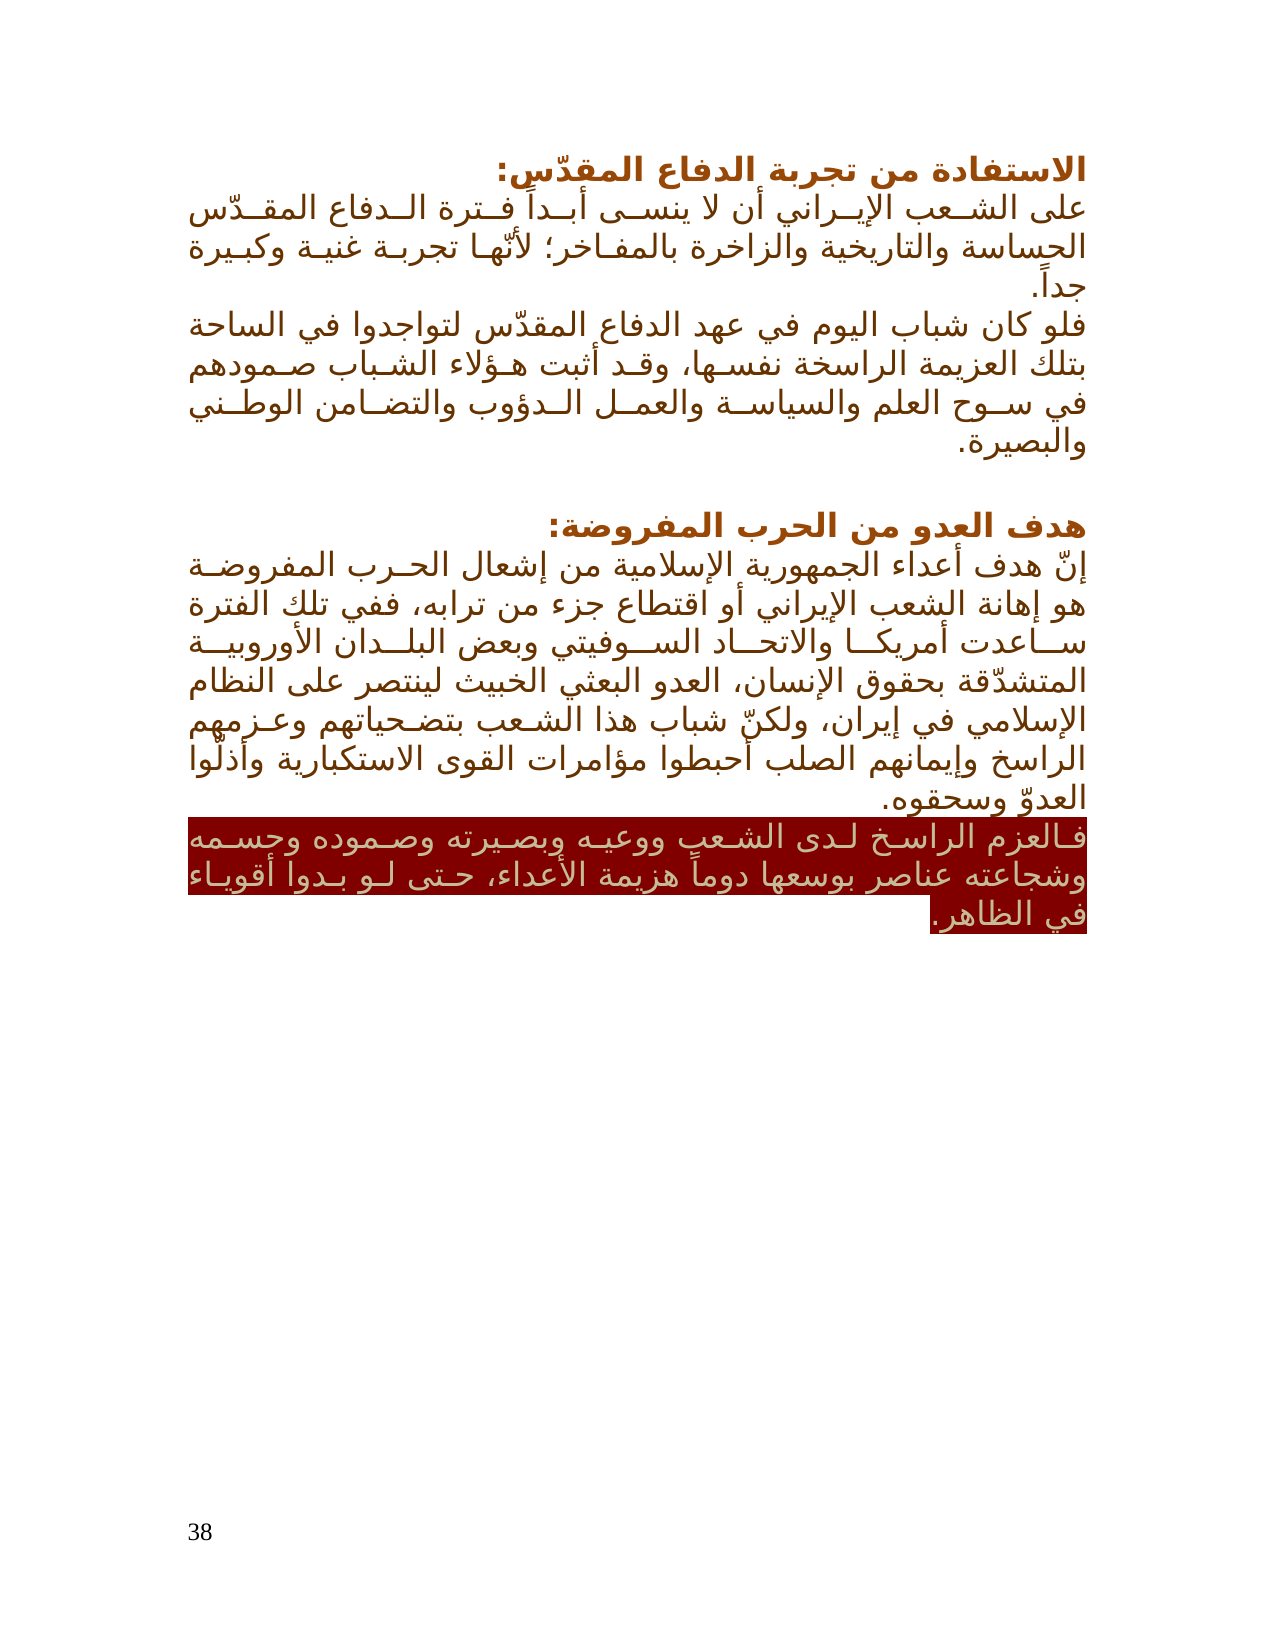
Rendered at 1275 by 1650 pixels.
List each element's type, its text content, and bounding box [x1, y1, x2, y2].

text فلو كان شباب اليوم في عهد الدفاع المقدّس لتواجدوا في الساحة بتلك العزيمة الراسخة نفسها، وقد أثبت هؤلاء الشباب صمودهم في سوح العلم والسياسة والعمل الدؤوب والتضامن الوطني والبصيرة. [187, 305, 1087, 461]
text هدف العدو من الحرب المفروضة: [187, 506, 1087, 545]
text الاستفادة من تجربة الدفاع المقدّس: [187, 150, 1087, 189]
text إنّ هدف أعداء الجمهورية الإسلامية من إشعال الحرب المفروضة هو إهانة الشعب الإيراني أو اقتطاع جزء من ترابه، ففي تلك الفترة ساعدت أمريكا والاتحاد السوفيتي وبعض البلدان الأوروبية المتشدّقة بحقوق الإنسان، العدو البعثي الخبيث لينتصر علی النظام الإسلامي في إيران، ولكنّ شباب هذا الشعب بتضحياتهم وعزمهم الراسخ وإيمانهم الصلب أحبطوا مؤامرات القوی الاستكبارية وأذلّوا العدوّ وسحقوه. [187, 545, 1087, 817]
text علی الشعب الإيراني أن لا ينسی أبداً فترة الدفاع المقدّس الحساسة والتاريخية والزاخرة بالمفاخر؛ لأنّها تجربة غنية وكبيرة جداً. [187, 189, 1087, 305]
text فالعزم الراسخ لدی الشعب ووعيه وبصيرته وصموده وحسمه وشجاعته عناصر بوسعها دوماً هزيمة الأعداء، حتی لو بدوا أقوياء في الظاهر. [187, 817, 930, 934]
